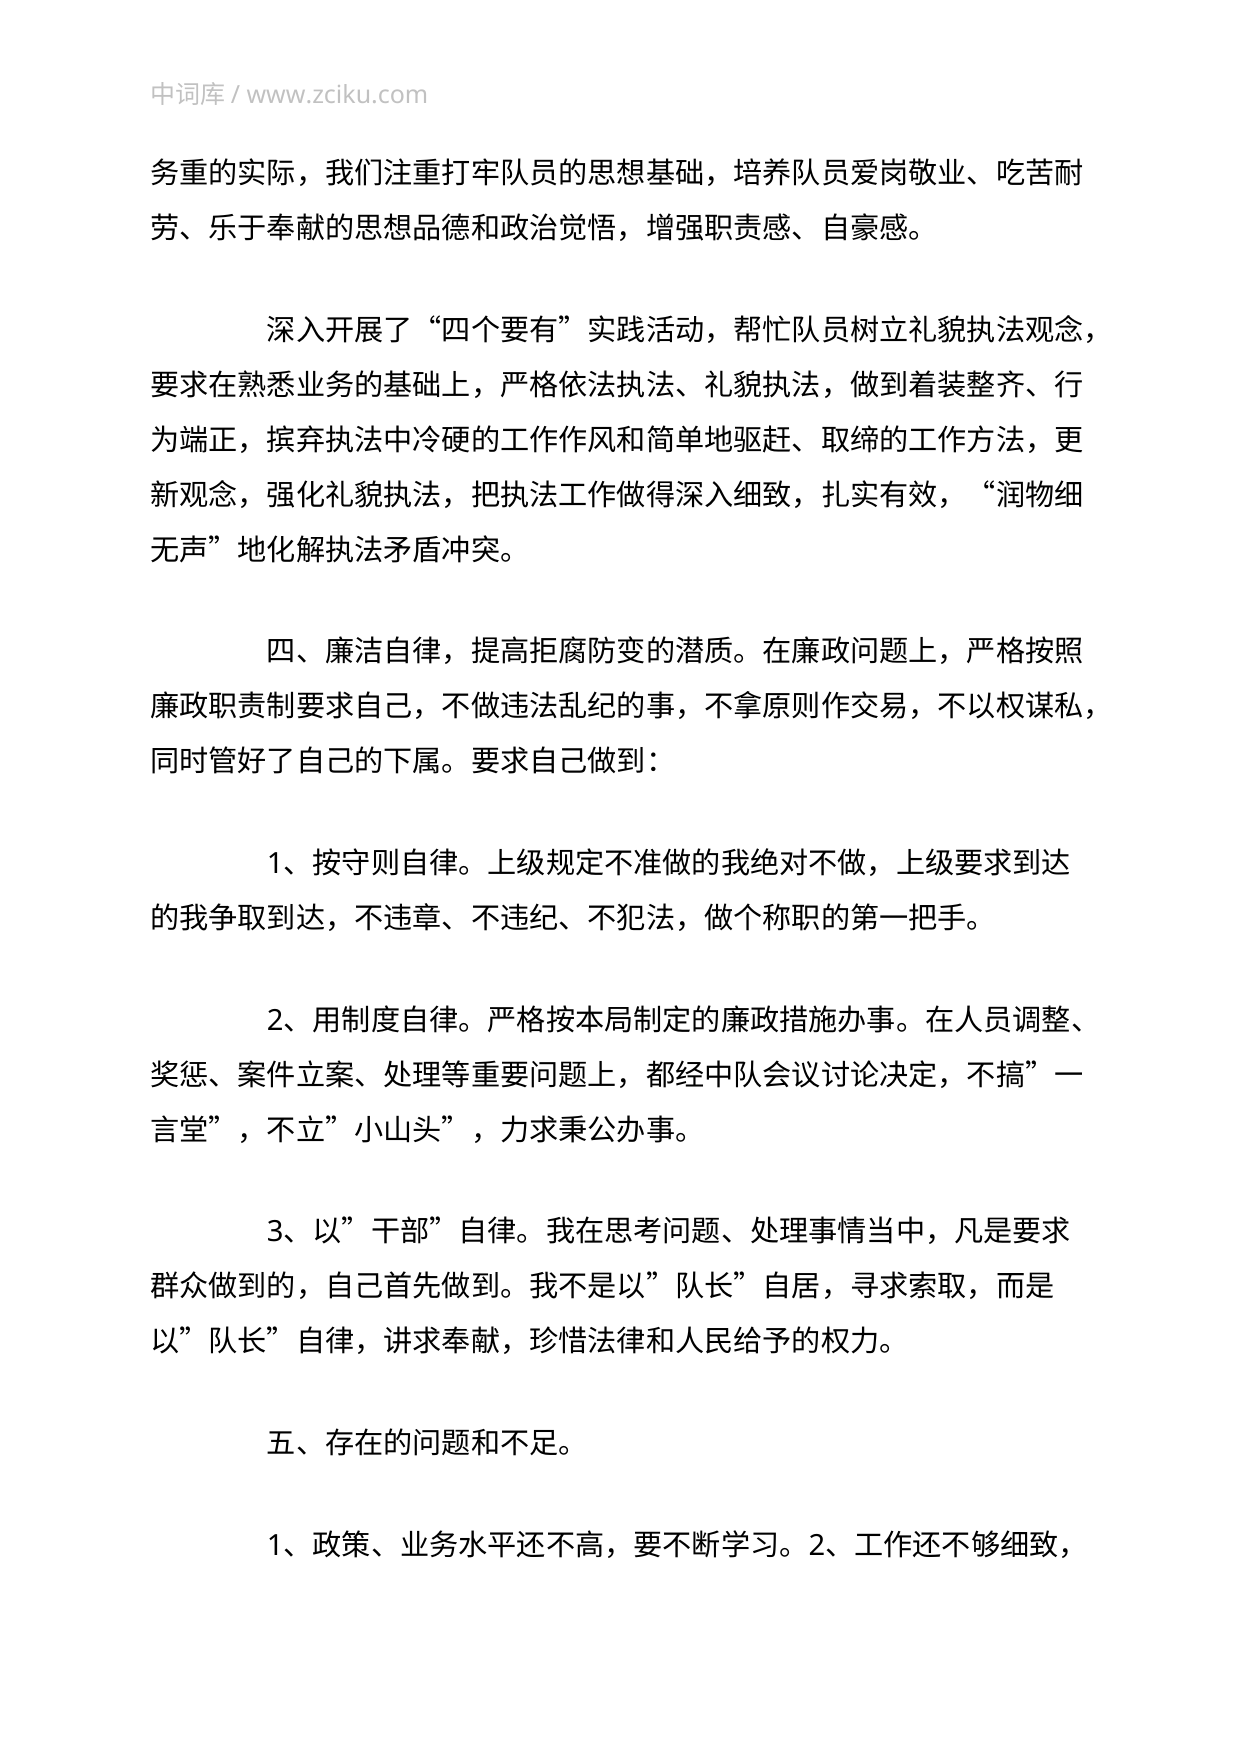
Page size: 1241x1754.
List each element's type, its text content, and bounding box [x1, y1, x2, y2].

text 2、用制度自律。严格按本局制定的廉政措施办事。在人员调整、奖惩、案件立案、处理等重要问题上，都经中队会议讨论决定，不搞”一言堂”，不立”小山头”，力求秉公办事。 [150, 996, 1090, 1148]
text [150, 1521, 1090, 1564]
text 四、廉洁自律，提高拒腐防变的潜质。在廉政问题上，严格按照廉政职责制要求自己，不做违法乱纪的事，不拿原则作交易，不以权谋私，同时管好了自己的下属。要求自己做到： [150, 628, 1090, 780]
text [150, 150, 1090, 247]
text 深入开展了“四个要有”实践活动，帮忙队员树立礼貌执法观念，要求在熟悉业务的基础上，严格依法执法、礼貌执法，做到着装整齐、行为端正，摈弃执法中冷硬的工作作风和简单地驱赶、取缔的工作方法，更新观念，强化礼貌执法，把执法工作做得深入细致，扎实有效，“润物细无声”地化解执法矛盾冲突。 [150, 307, 1090, 568]
text 1、按守则自律。上级规定不准做的我绝对不做，上级要求到达的我争取到达，不违章、不违纪、不犯法，做个称职的第一把手。 [150, 839, 1090, 937]
text 五、存在的问题和不足。 [150, 1420, 1090, 1462]
text 3、以”干部”自律。我在思考问题、处理事情当中，凡是要求群众做到的，自己首先做到。我不是以”队长”自居，寻求索取，而是以”队长”自律，讲求奉献，珍惜法律和人民给予的权力。 [150, 1208, 1090, 1360]
